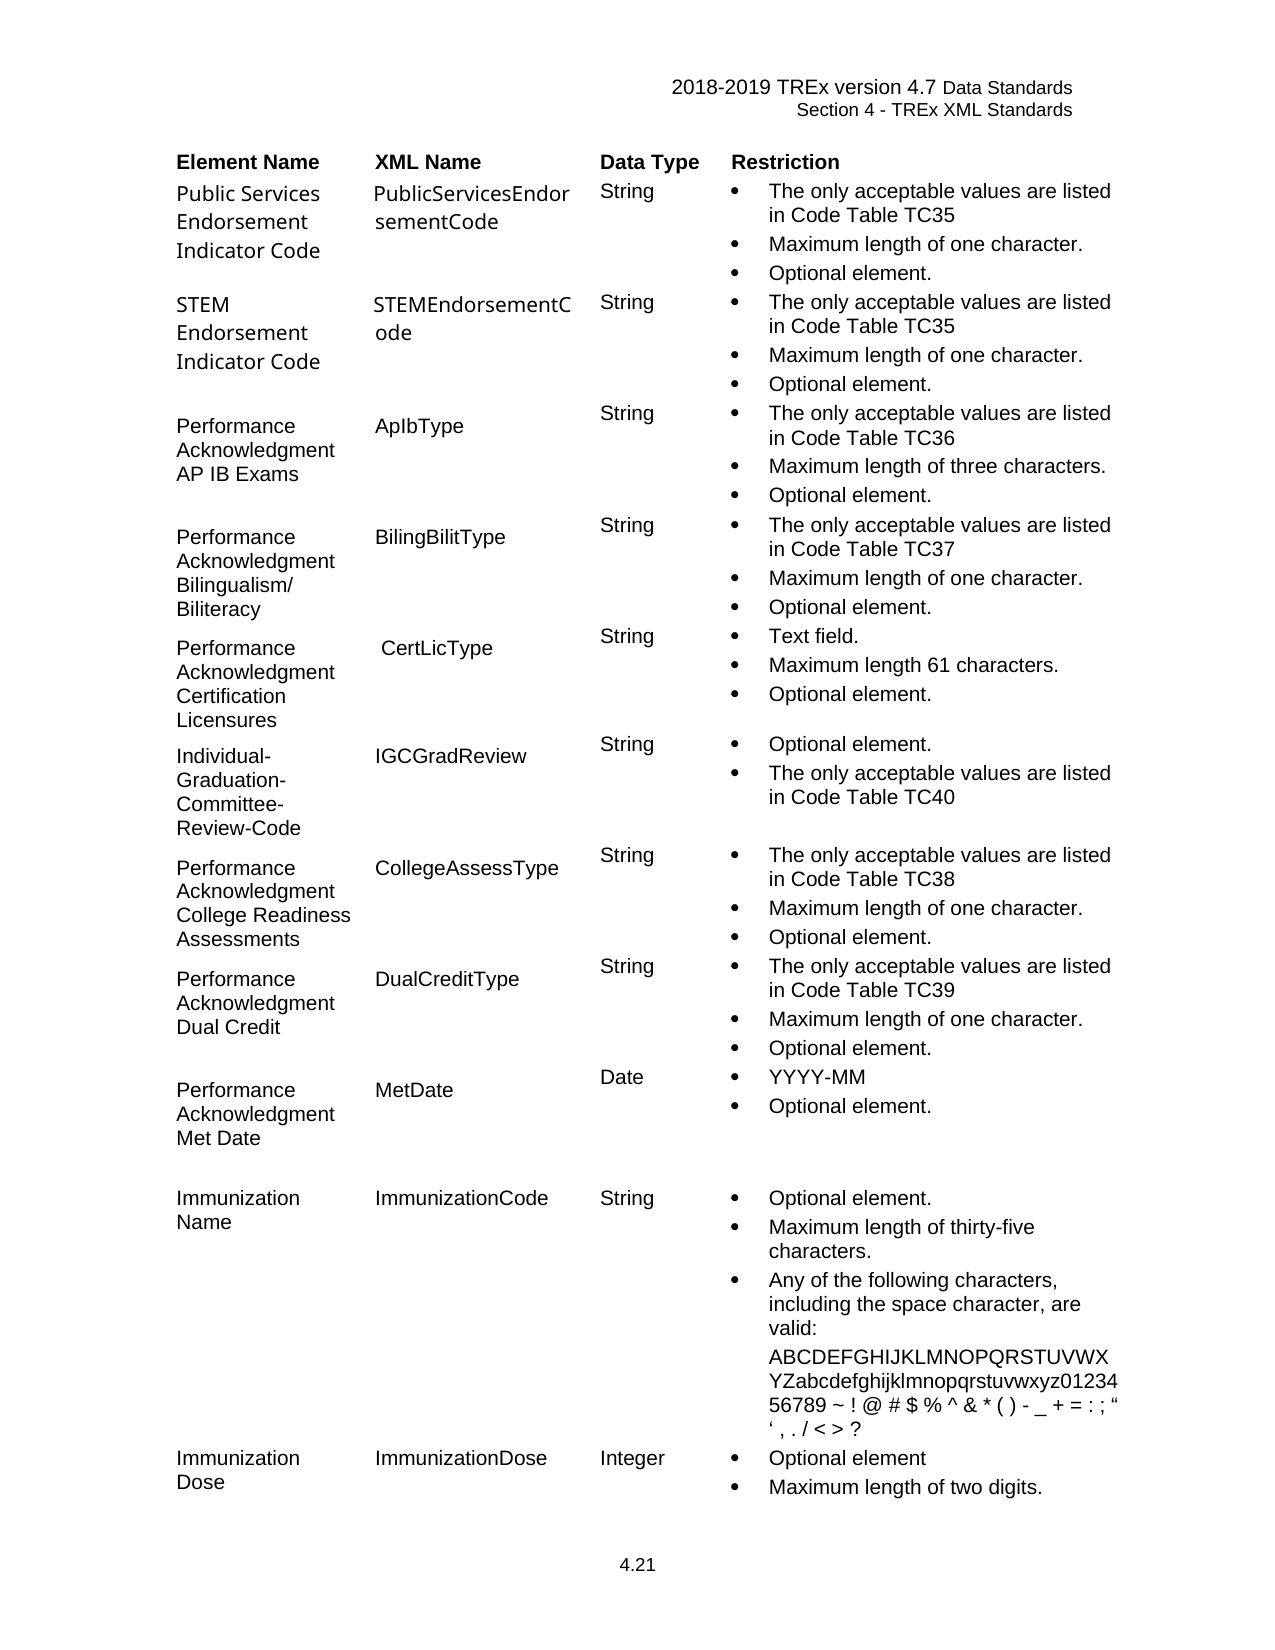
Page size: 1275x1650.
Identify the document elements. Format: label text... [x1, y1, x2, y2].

table_cell ImmunizationDose [364, 1446, 589, 1504]
table_cell Optional element. The only acceptable values are listed in Code Table TC40 [720, 732, 1132, 843]
table_cell Immunization Name [165, 1186, 364, 1446]
table_cell IGCGradReview [364, 732, 589, 843]
table_cell Date [589, 1065, 720, 1186]
table_cell Immunization Dose [165, 1446, 364, 1504]
table_cell Optional element Maximum length of two digits. [720, 1446, 1132, 1504]
table_cell String [589, 624, 720, 732]
table_cell String [589, 732, 720, 843]
table_cell Performance Acknowledgment Bilingualism/ Biliteracy [165, 513, 364, 623]
table_cell Performance Acknowledgment Certification Licensures [165, 624, 364, 732]
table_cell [720, 179, 1132, 290]
table_header Restriction [720, 150, 1132, 179]
table_cell Performance Acknowledgment AP IB Exams [165, 401, 364, 512]
table_cell String [589, 954, 720, 1065]
table_cell The only acceptable values are listed in Code Table TC38 Maximum length of one character. Optional element. [720, 843, 1132, 954]
table_cell STEM Endorsement Indicator Code [165, 290, 364, 401]
table_cell The only acceptable values are listed in Code Table TC37 Maximum length of one character. Optional element. [720, 513, 1132, 623]
table_cell Integer [589, 1446, 720, 1504]
table_cell Text field. Maximum length 61 characters. Optional element. [720, 624, 1132, 732]
table_cell PublicServicesEndorsementCode [364, 179, 589, 290]
table_cell The only acceptable values are listed in Code Table TC39 Maximum length of one character. Optional element. [720, 954, 1132, 1065]
table_cell Optional element. Maximum length of thirty-five characters. Any of the following characters, including the space character, are valid: ABCDEFGHIJKLMNOPQRSTUVWXYZabcdefghijklmnopqrstuvwxyz0123456789 ~ ! @ # $ % ^ & * ( ) - _ + = : ; “ ‘ , . / < > ? [720, 1186, 1132, 1446]
table_cell ApIbType [364, 401, 589, 512]
table_cell STEMEndorsementCode [364, 290, 589, 401]
table_cell String [589, 1186, 720, 1446]
table_cell MetDate [364, 1065, 589, 1186]
table_cell String [589, 513, 720, 623]
table_header Element Name [165, 150, 364, 179]
table_cell BilingBilitType [364, 513, 589, 623]
table_cell CertLicType [364, 624, 589, 732]
table_cell String [589, 179, 720, 290]
table_cell YYYY-MM Optional element. [720, 1065, 1132, 1186]
table_cell The only acceptable values are listed in Code Table TC36 Maximum length of three characters. Optional element. [720, 401, 1132, 512]
table_cell Individual-Graduation-Committee-Review-Code [165, 732, 364, 843]
table_cell ImmunizationCode [364, 1186, 589, 1446]
table_cell The only acceptable values are listed in Code Table TC35 Maximum length of one character. Optional element. [720, 290, 1132, 401]
table_cell String [589, 290, 720, 401]
table_cell Public Services Endorsement Indicator Code [165, 179, 364, 290]
table_cell Performance Acknowledgment Dual Credit [165, 954, 364, 1065]
table_header Data Type [589, 150, 720, 179]
table_cell Performance Acknowledgment Met Date [165, 1065, 364, 1186]
table_cell DualCreditType [364, 954, 589, 1065]
table_cell Performance Acknowledgment College Readiness Assessments [165, 843, 364, 954]
table_cell String [589, 401, 720, 512]
table_header XML Name [364, 150, 589, 179]
table_cell String [589, 843, 720, 954]
table_cell CollegeAssessType [364, 843, 589, 954]
